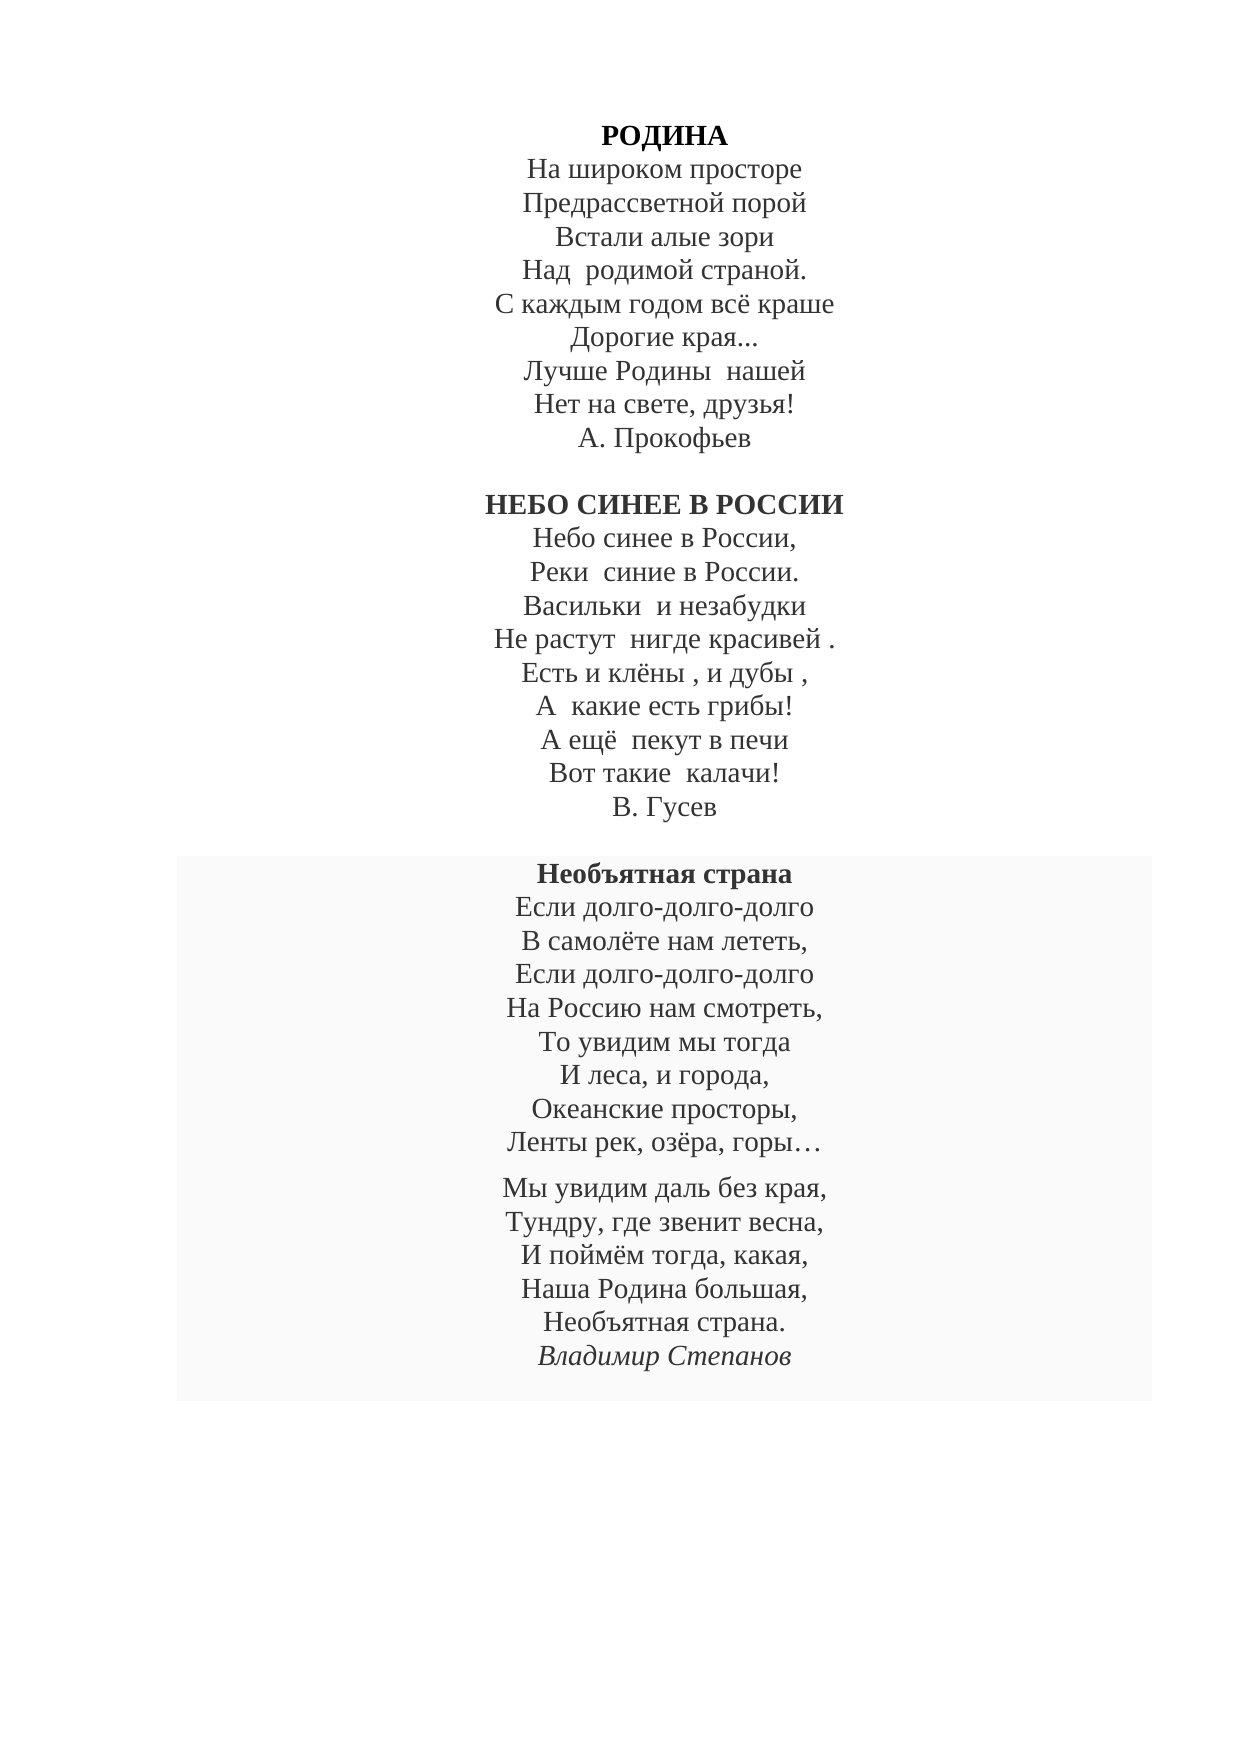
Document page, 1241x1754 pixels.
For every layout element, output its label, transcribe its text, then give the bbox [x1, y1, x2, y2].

text Встали алые зори [177, 219, 1152, 252]
text РОДИНА [177, 118, 1152, 152]
text На широком просторе [177, 152, 1152, 185]
text А какие есть грибы! [177, 688, 1152, 722]
text Васильки и незабудки [177, 588, 1152, 621]
text Нет на свете, друзья! [177, 386, 1152, 420]
text То увидим мы тогда И леса, и города, Океанские просторы, Ленты рек, озёра, горы… [177, 1024, 1152, 1158]
text Вот такие калачи! [177, 755, 1152, 789]
text В. Гусев [177, 789, 1152, 822]
text Предрассветной порой [177, 185, 1152, 219]
text Мы увидим даль без края, Тундру, где звенит весна, И поймём тогда, какая, Наша Родина большая, Необъятная страна. Владимир Степанов [177, 1170, 1152, 1372]
text Есть и клёны , и дубы , [177, 655, 1152, 688]
text А. Прокофьев [177, 420, 1152, 453]
text Реки синие в России. [177, 554, 1152, 588]
text С каждым годом всё краше [177, 286, 1152, 319]
text Лучше Родины нашей [177, 353, 1152, 386]
text Над родимой страной. [177, 252, 1152, 286]
text Небо синее в России, [177, 521, 1152, 554]
text Дорогие края... [177, 319, 1152, 353]
text НЕБО СИНЕЕ В РОССИИ [177, 487, 1152, 521]
text Необъятная страна Если долго-долго-долго В самолёте нам лететь, Если долго-долго-долго На Россию нам смотреть, [177, 856, 1152, 1024]
text А ещё пекут в печи [177, 722, 1152, 755]
text Не растут нигде красивей . [177, 621, 1152, 655]
